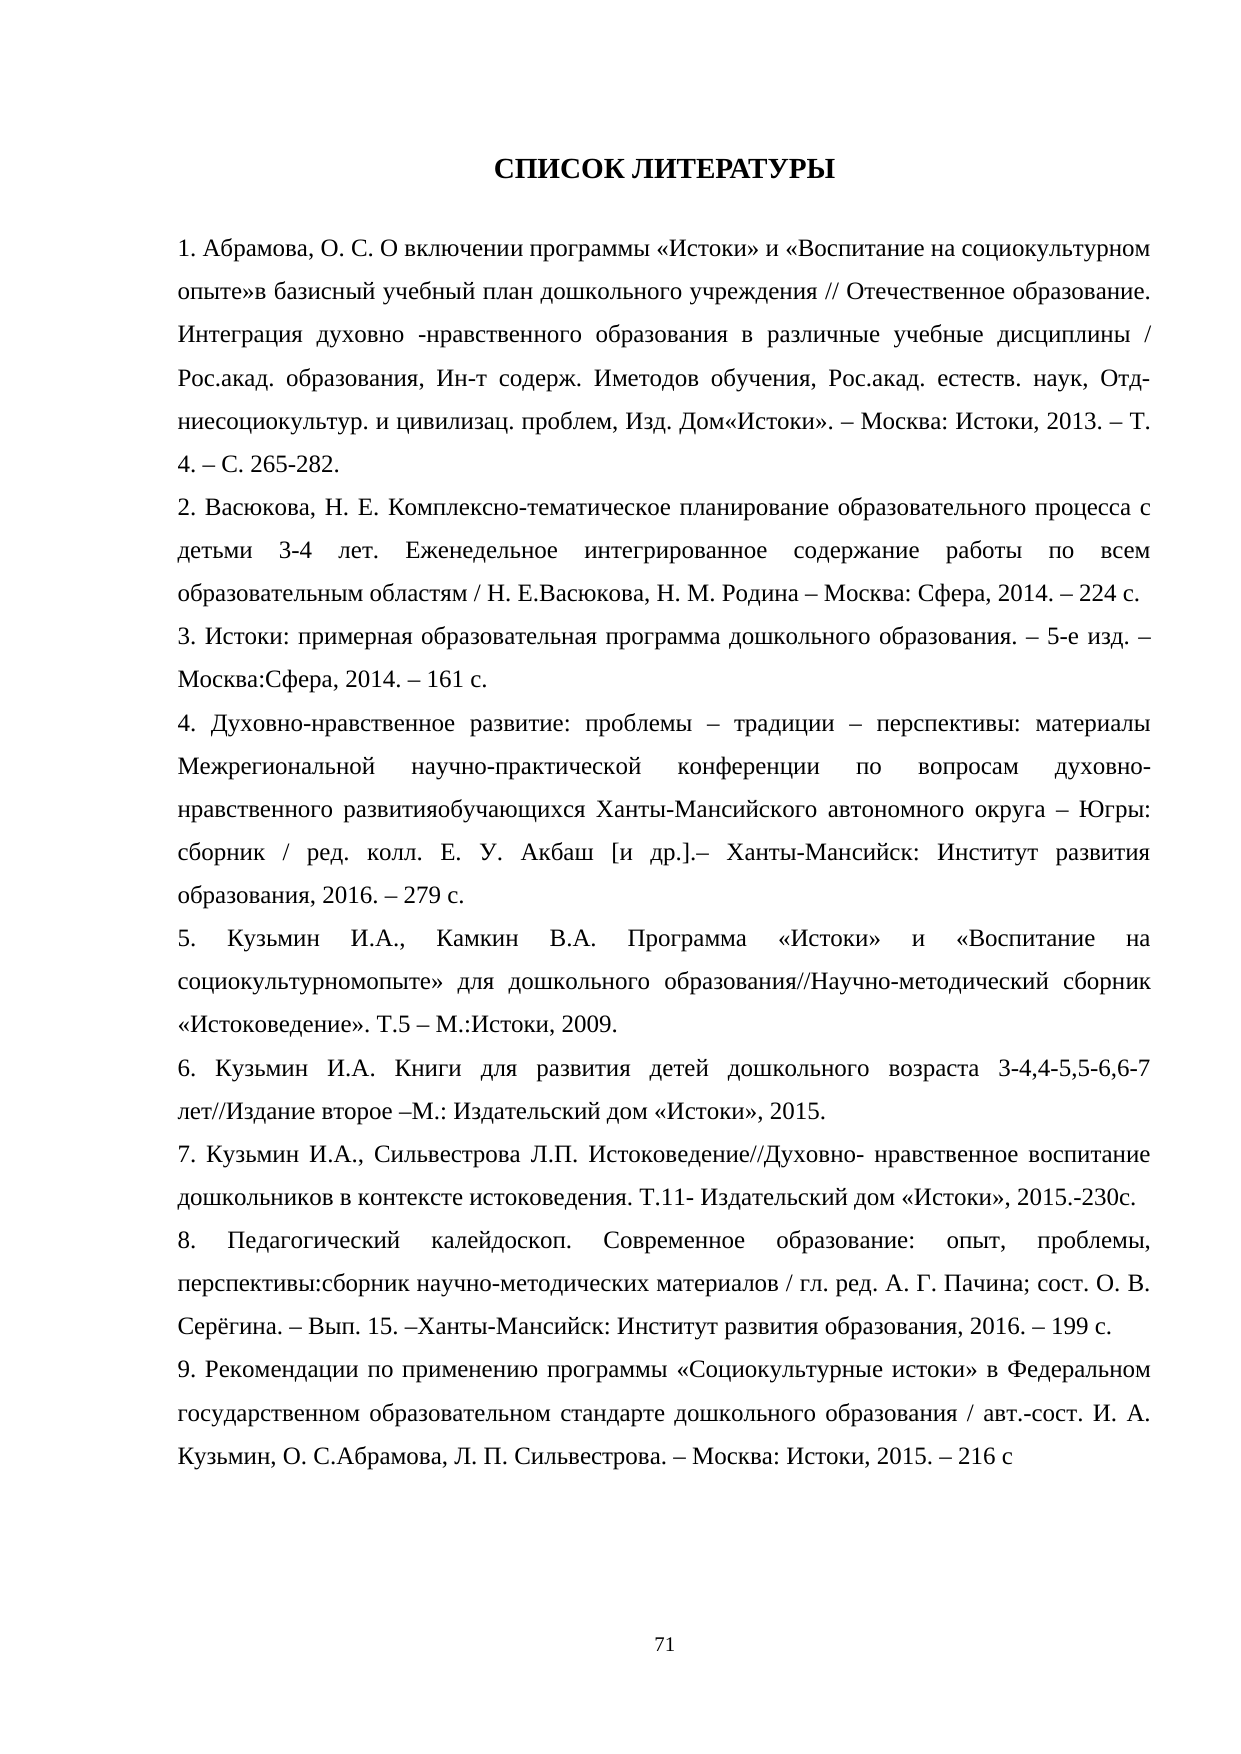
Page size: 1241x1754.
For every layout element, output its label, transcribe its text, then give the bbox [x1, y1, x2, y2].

text 2. Васюкова, Н. Е. Комплексно-тематическое планирование образовательного процесса с детьми 3-4 лет. Еженедельное интегрированное содержание работы по всем образовательным областям / Н. Е.Васюкова, Н. М. Родина – Москва: Сфера, 2014. – 224 с. [177, 492, 1152, 607]
text 8. Педагогический калейдоскоп. Современное образование: опыт, проблемы, перспективы:сборник научно-методических материалов / гл. ред. А. Г. Пачина; сост. О. В. Серёгина. – Вып. 15. –Ханты-Мансийск: Институт развития образования, 2016. – 199 с. [177, 1225, 1152, 1340]
text 5. Кузьмин И.А., Камкин В.А. Программа «Истоки» и «Воспитание на социокультурномопыте» для дошкольного образования//Научно-методический сборник «Истоковедение». Т.5 – М.:Истоки, 2009. [177, 923, 1152, 1038]
text СПИСОК ЛИТЕРАТУРЫ [177, 152, 1152, 185]
text 4. Духовно-нравственное развитие: проблемы – традиции – перспективы: материалы Межрегиональной научно-практической конференции по вопросам духовно-нравственного развитияобучающихся Ханты-Мансийского автономного округа – Югры: сборник / ред. колл. Е. У. Акбаш [и др.].– Ханты-Мансийск: Институт развития образования, 2016. – 279 с. [177, 708, 1152, 909]
text 9. Рекомендации по применению программы «Социокультурные истоки» в Федеральном государственном образовательном стандарте дошкольного образования / авт.-сост. И. А. Кузьмин, О. С.Абрамова, Л. П. Сильвестрова. – Москва: Истоки, 2015. – 216 с [177, 1354, 1152, 1469]
text 7. Кузьмин И.А., Сильвестрова Л.П. Истоковедение//Духовно- нравственное воспитание дошкольников в контексте истоковедения. Т.11- Издательский дом «Истоки», 2015.-230с. [177, 1139, 1152, 1211]
text 3. Истоки: примерная образовательная программа дошкольного образования. – 5-е изд. – Москва:Сфера, 2014. – 161 с. [177, 621, 1152, 693]
text 1. Абрамова, О. С. О включении программы «Истоки» и «Воспитание на социокультурном опыте»в базисный учебный план дошкольного учреждения // Отечественное образование. Интеграция духовно -нравственного образования в различные учебные дисциплины / Рос.акад. образования, Ин-т содерж. Иметодов обучения, Рос.акад. естеств. наук, Отд-ниесоциокультур. и цивилизац. проблем, Изд. Дом«Истоки». – Москва: Истоки, 2013. – Т. 4. – С. 265-282. [177, 233, 1152, 478]
text 6. Кузьмин И.А. Книги для развития детей дошкольного возраста 3-4,4-5,5-6,6-7 лет//Издание второе –М.: Издательский дом «Истоки», 2015. [177, 1053, 1152, 1124]
